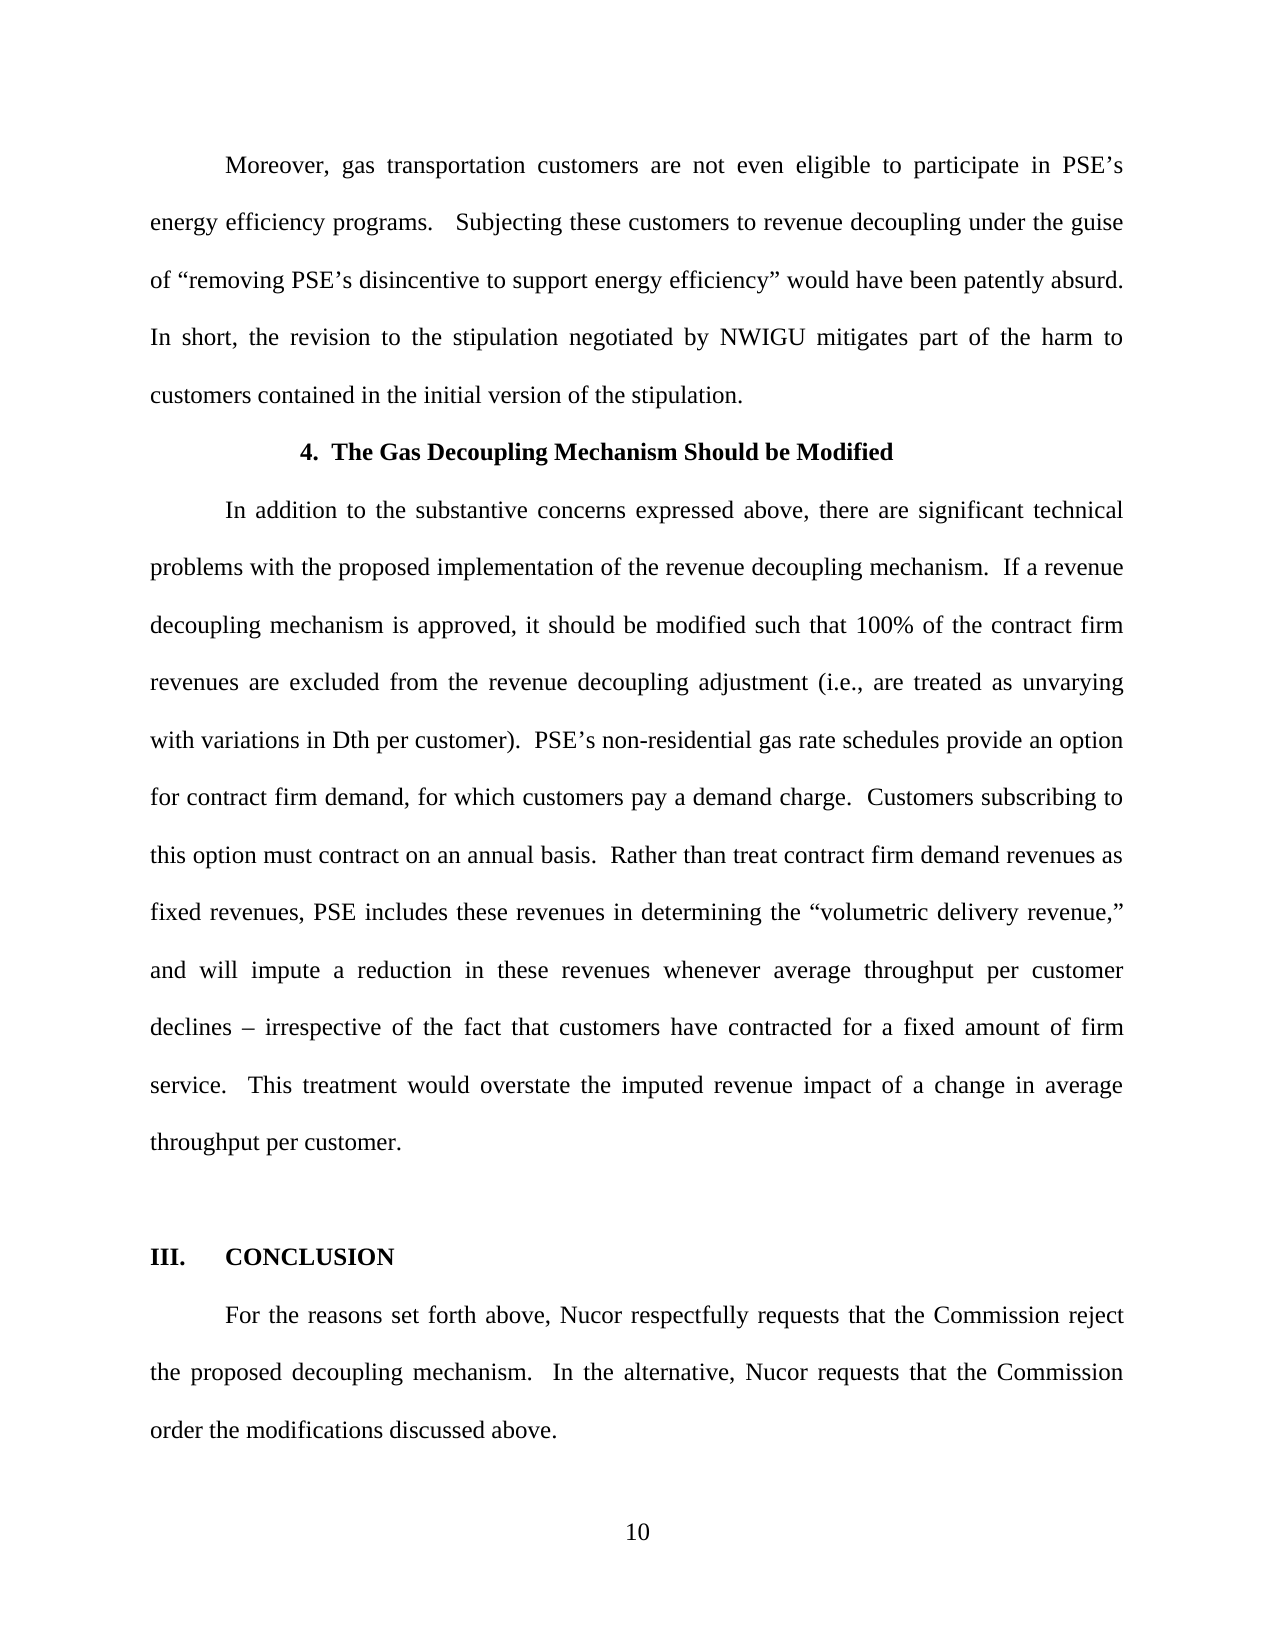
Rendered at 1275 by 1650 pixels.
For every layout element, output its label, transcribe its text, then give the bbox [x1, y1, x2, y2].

text For the reasons set forth above, Nucor respectfully requests that the Commission reject the proposed decoupling mechanism. In the alternative, Nucor requests that the Commission order the modifications discussed above. [150, 1300, 1125, 1444]
text Moreover, gas transportation customers are not even eligible to participate in PSE’s energy efficiency programs. Subjecting these customers to revenue decoupling under the guise of “removing PSE’s disincentive to support energy efficiency” would have been patently absurd. In short, the revision to the stipulation negotiated by NWIGU mitigates part of the harm to customers contained in the initial version of the stipulation. [150, 150, 1125, 409]
text III. CONCLUSION [150, 1242, 1125, 1271]
text In addition to the substantive concerns expressed above, there are significant technical problems with the proposed implementation of the revenue decoupling mechanism. If a revenue decoupling mechanism is approved, it should be modified such that 100% of the contract firm revenues are excluded from the revenue decoupling adjustment (i.e., are treated as unvarying with variations in Dth per customer). PSE’s non-residential gas rate schedules provide an option for contract firm demand, for which customers pay a demand charge. Customers subscribing to this option must contract on an annual basis. Rather than treat contract firm demand revenues as fixed revenues, PSE includes these revenues in determining the “volumetric delivery revenue,” and will impute a reduction in these revenues whenever average throughput per customer declines – irrespective of the fact that customers have contracted for a fixed amount of firm service. This treatment would overstate the imputed revenue impact of a change in average throughput per customer. [150, 495, 1125, 1156]
text 4. The Gas Decoupling Mechanism Should be Modified [225, 437, 1125, 466]
